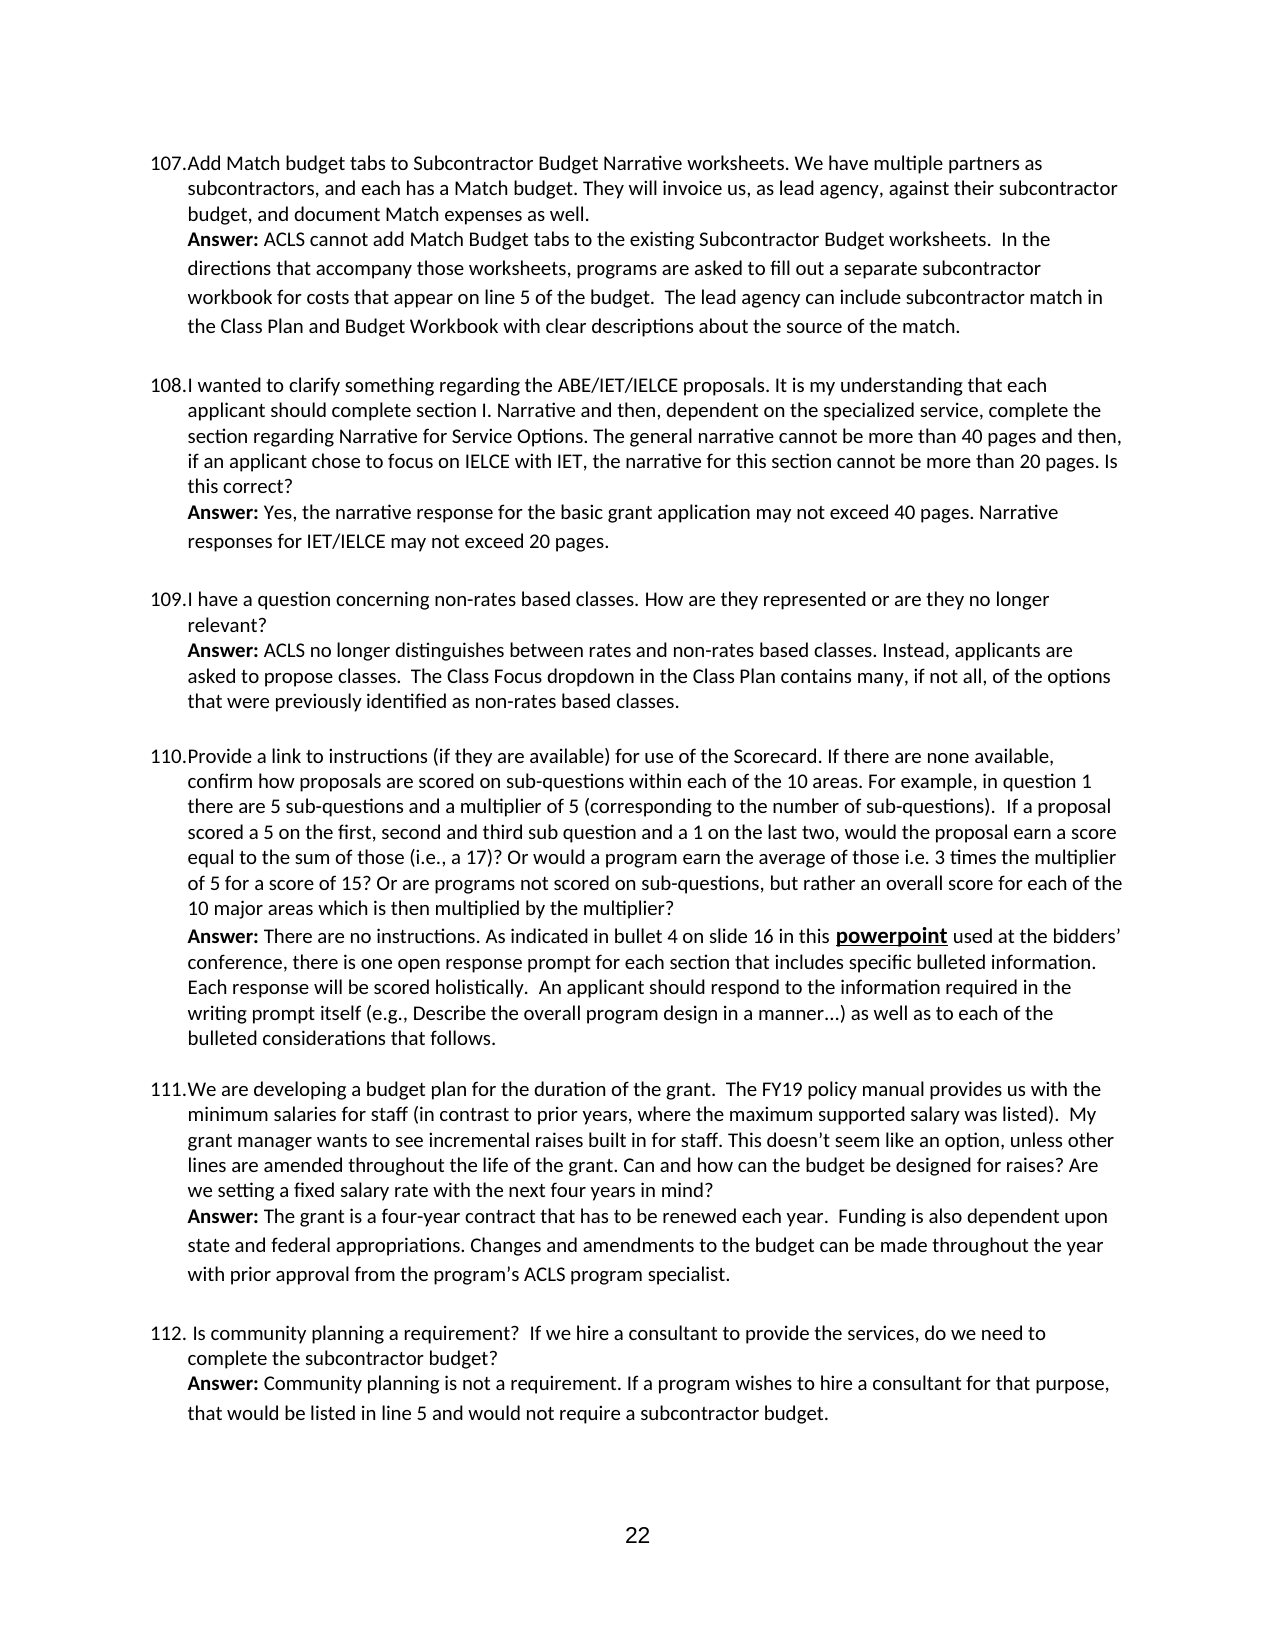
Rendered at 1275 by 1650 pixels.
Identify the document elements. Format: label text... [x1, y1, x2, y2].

list I have a question concerning non-rates based classes. How are they represented or are they no longer relevant? [150, 587, 1125, 637]
list Is community planning a requirement? If we hire a consultant to provide the services, do we need to complete the subcontractor budget? [150, 1320, 1125, 1371]
list Add Match budget tabs to Subcontractor Budget Narrative worksheets. We have multiple partners as subcontractors, and each has a Match budget. They will invoice us, as lead agency, against their subcontractor budget, and document Match expenses as well. [150, 150, 1125, 226]
list We are developing a budget plan for the duration of the grant. The FY19 policy manual provides us with the minimum salaries for staff (in contrast to prior years, where the maximum supported salary was listed). My grant manager wants to see incremental raises built in for staff. This doesn’t seem like an option, unless other lines are amended throughout the life of the grant. Can and how can the budget be designed for raises? Are we setting a fixed salary rate with the next four years in mind? [150, 1076, 1125, 1203]
list Answer: There are no instructions. As indicated in bullet 4 on slide 16 in this powerpoint used at the bidders’ conference, there is one open response prompt for each section that includes specific bulleted information. Each response will be scored holistically. An applicant should respond to the information required in the writing prompt itself (e.g., Describe the overall program design in a manner...) as well as to each of the bulleted considerations that follows. [187, 921, 1125, 1051]
text Answer: ACLS cannot add Match Budget tabs to the existing Subcontractor Budget worksheets. In the directions that accompany those worksheets, programs are asked to fill out a separate subcontractor workbook for costs that appear on line 5 of the budget. The lead agency can include subcontractor match in the Class Plan and Budget Workbook with clear descriptions about the source of the match. [187, 226, 1125, 339]
list I wanted to clarify something regarding the ABE/IET/IELCE proposals. It is my understanding that each applicant should complete section I. Narrative and then, dependent on the specialized service, complete the section regarding Narrative for Service Options. The general narrative cannot be more than 40 pages and then, if an applicant chose to focus on IELCE with IET, the narrative for this section cannot be more than 20 pages. Is this correct? [150, 372, 1125, 499]
list Provide a link to instructions (if they are available) for use of the Scorecard. If there are none available, confirm how proposals are scored on sub-questions within each of the 10 areas. For example, in question 1 there are 5 sub-questions and a multiplier of 5 (corresponding to the number of sub-questions). If a proposal scored a 5 on the first, second and third sub question and a 1 on the last two, would the proposal earn a score equal to the sum of those (i.e., a 17)? Or would a program earn the average of those i.e. 3 times the multiplier of 5 for a score of 15? Or are programs not scored on sub-questions, but rather an overall score for each of the 10 major areas which is then multiplied by the multiplier? [150, 743, 1125, 921]
text Answer: Yes, the narrative response for the basic grant application may not exceed 40 pages. Narrative responses for IET/IELCE may not exceed 20 pages. [187, 499, 1125, 554]
text Answer: Community planning is not a requirement. If a program wishes to hire a consultant for that purpose, that would be listed in line 5 and would not require a subcontractor budget. [187, 1371, 1125, 1425]
list Answer: ACLS no longer distinguishes between rates and non-rates based classes. Instead, applicants are asked to propose classes. The Class Focus dropdown in the Class Plan contains many, if not all, of the options that were previously identified as non-rates based classes. [187, 637, 1125, 714]
text Answer: The grant is a four-year contract that has to be renewed each year. Funding is also dependent upon state and federal appropriations. Changes and amendments to the budget can be made throughout the year with prior approval from the program’s ACLS program specialist. [187, 1203, 1125, 1287]
